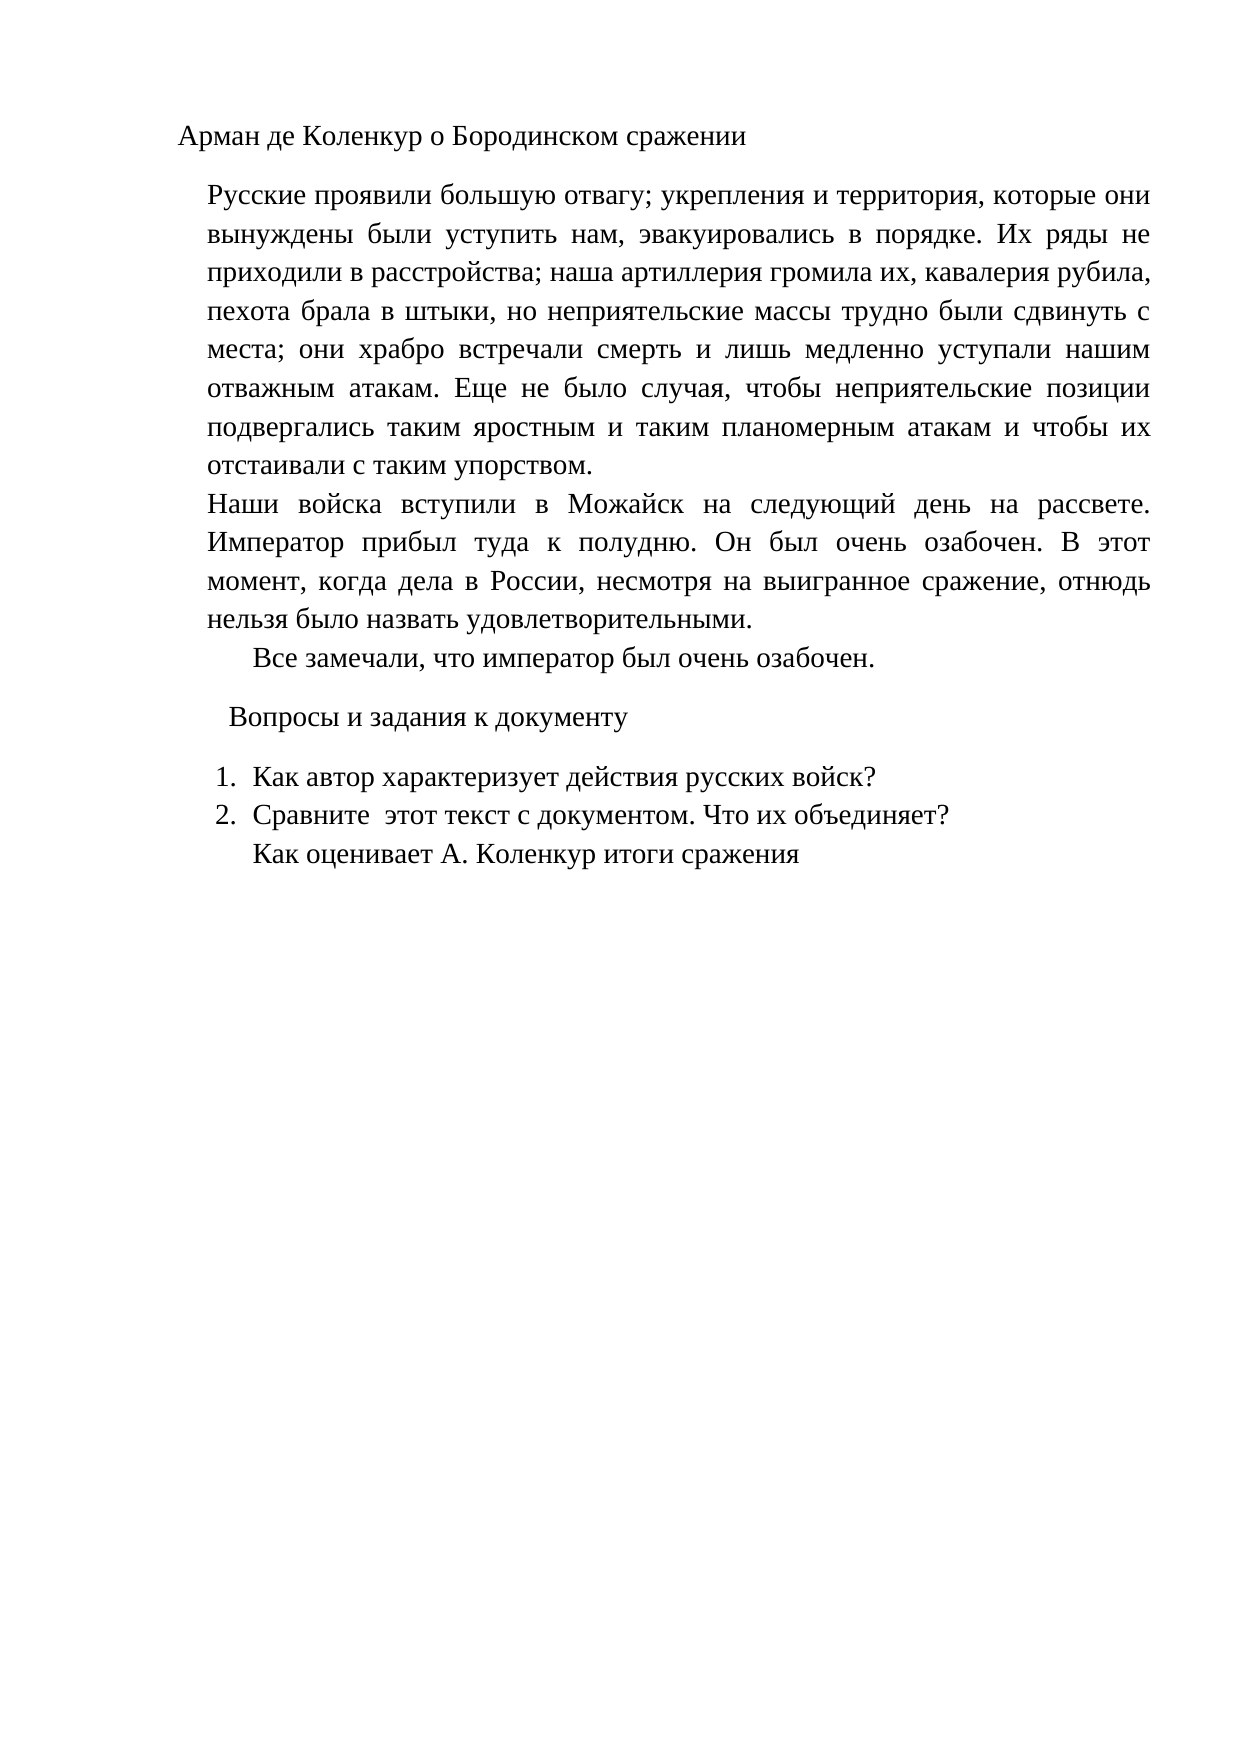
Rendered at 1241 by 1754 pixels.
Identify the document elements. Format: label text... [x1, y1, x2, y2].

list Наши войска вступили в Можайск на следующий день на рассвете. Император прибыл туда к полудню. Он был очень озабочен. В этот момент, когда дела в России, несмотря на выигранное сражение, отнюдь нельзя было назвать удовлетворительными. [207, 486, 1152, 635]
list Русские проявили большую отвагу; укрепления и территория, которые они вынуждены были уступить нам, эвакуировались в порядке. Их ряды не приходили в расстройства; наша артиллерия громила их, кавалерия рубила, пехота брала в штыки, но неприятельские массы трудно были сдвинуть с места; они храбро встречали смерть и лишь медленно уступали нашим отважным атакам. Еще не было случая, чтобы неприятельские позиции подвергались таким яростным и таким планомерным атакам и чтобы их отстаивали с таким упорством. [207, 177, 1152, 481]
text Вопросы и задания к документу [177, 699, 1152, 733]
list Как оценивает А. Коленкур итоги сражения [252, 836, 1152, 869]
list Сравните этот текст с документом. Что их объединяет? [215, 797, 1152, 831]
list Как автор характеризует действия русских войск? [215, 759, 1152, 792]
text Арман де Коленкур о Бородинском сражении [177, 118, 1152, 152]
list Все замечали, что император был очень озабочен. [252, 640, 1152, 673]
